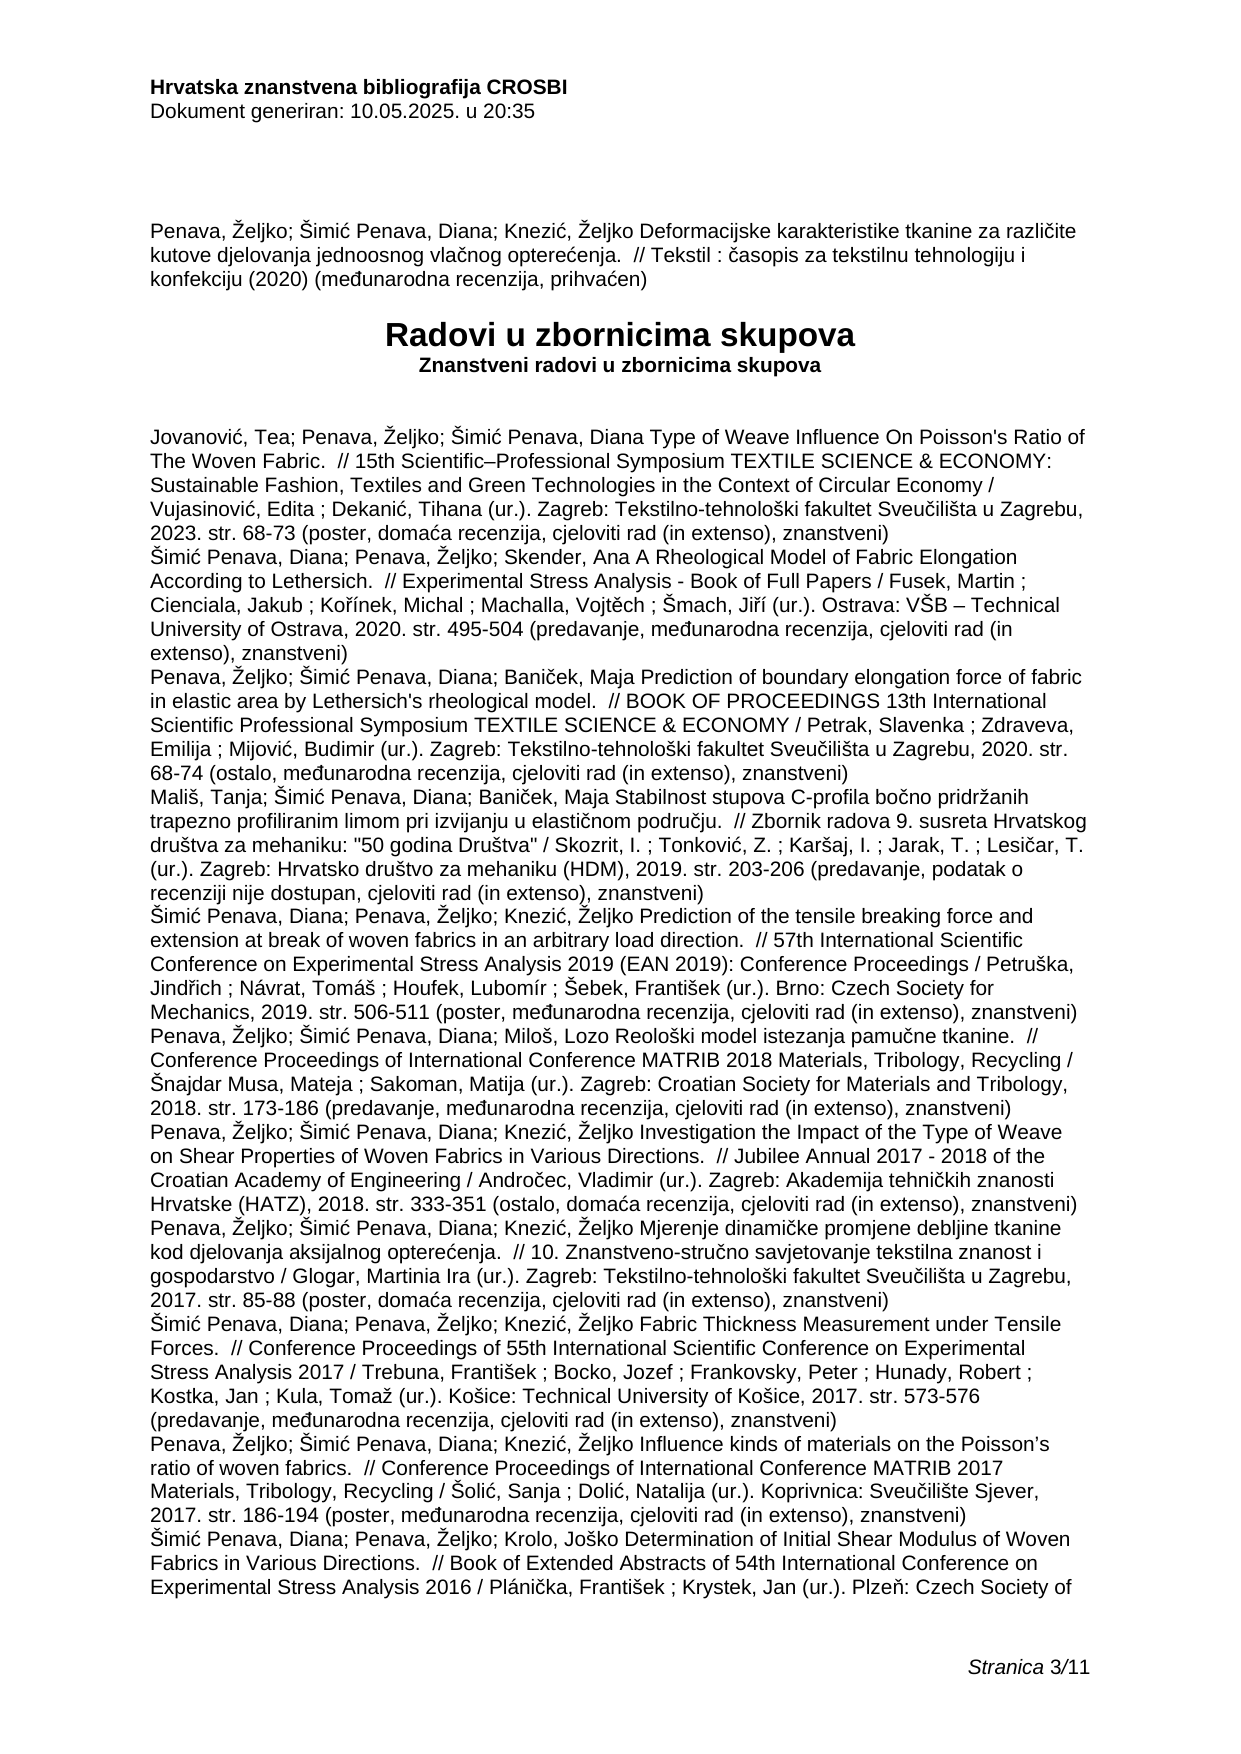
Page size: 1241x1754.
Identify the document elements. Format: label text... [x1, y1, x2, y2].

subtitle Radovi u zbornicima skupova [150, 315, 1090, 353]
text Penava, Željko; Šimić Penava, Diana; Knezić, Željko [150, 1120, 1090, 1216]
text Šimić Penava, Diana; Penava, Željko; Skender, Ana [150, 545, 1090, 665]
text Penava, Željko; Šimić Penava, Diana; Knezić, Željko [150, 1216, 1090, 1312]
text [150, 1431, 1090, 1527]
text Mališ, Tanja; Šimić Penava, Diana; Baniček, Maja [150, 784, 1090, 904]
text Penava, Željko; Šimić Penava, Diana; Baniček, Maja [150, 665, 1090, 784]
text Jovanović, Tea; Penava, Željko; Šimić Penava, Diana [150, 425, 1090, 545]
text Šimić Penava, Diana; Penava, Željko; Knezić, Željko [150, 904, 1090, 1024]
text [150, 1527, 1090, 1599]
text Penava, Željko; Šimić Penava, Diana; Knezić, Željko [150, 219, 1090, 291]
subtitle Znanstveni radovi u zbornicima skupova [150, 353, 1090, 377]
text Penava, Željko; Šimić Penava, Diana; Miloš, Lozo [150, 1024, 1090, 1120]
text Šimić Penava, Diana; Penava, Željko; Knezić, Željko [150, 1312, 1090, 1431]
